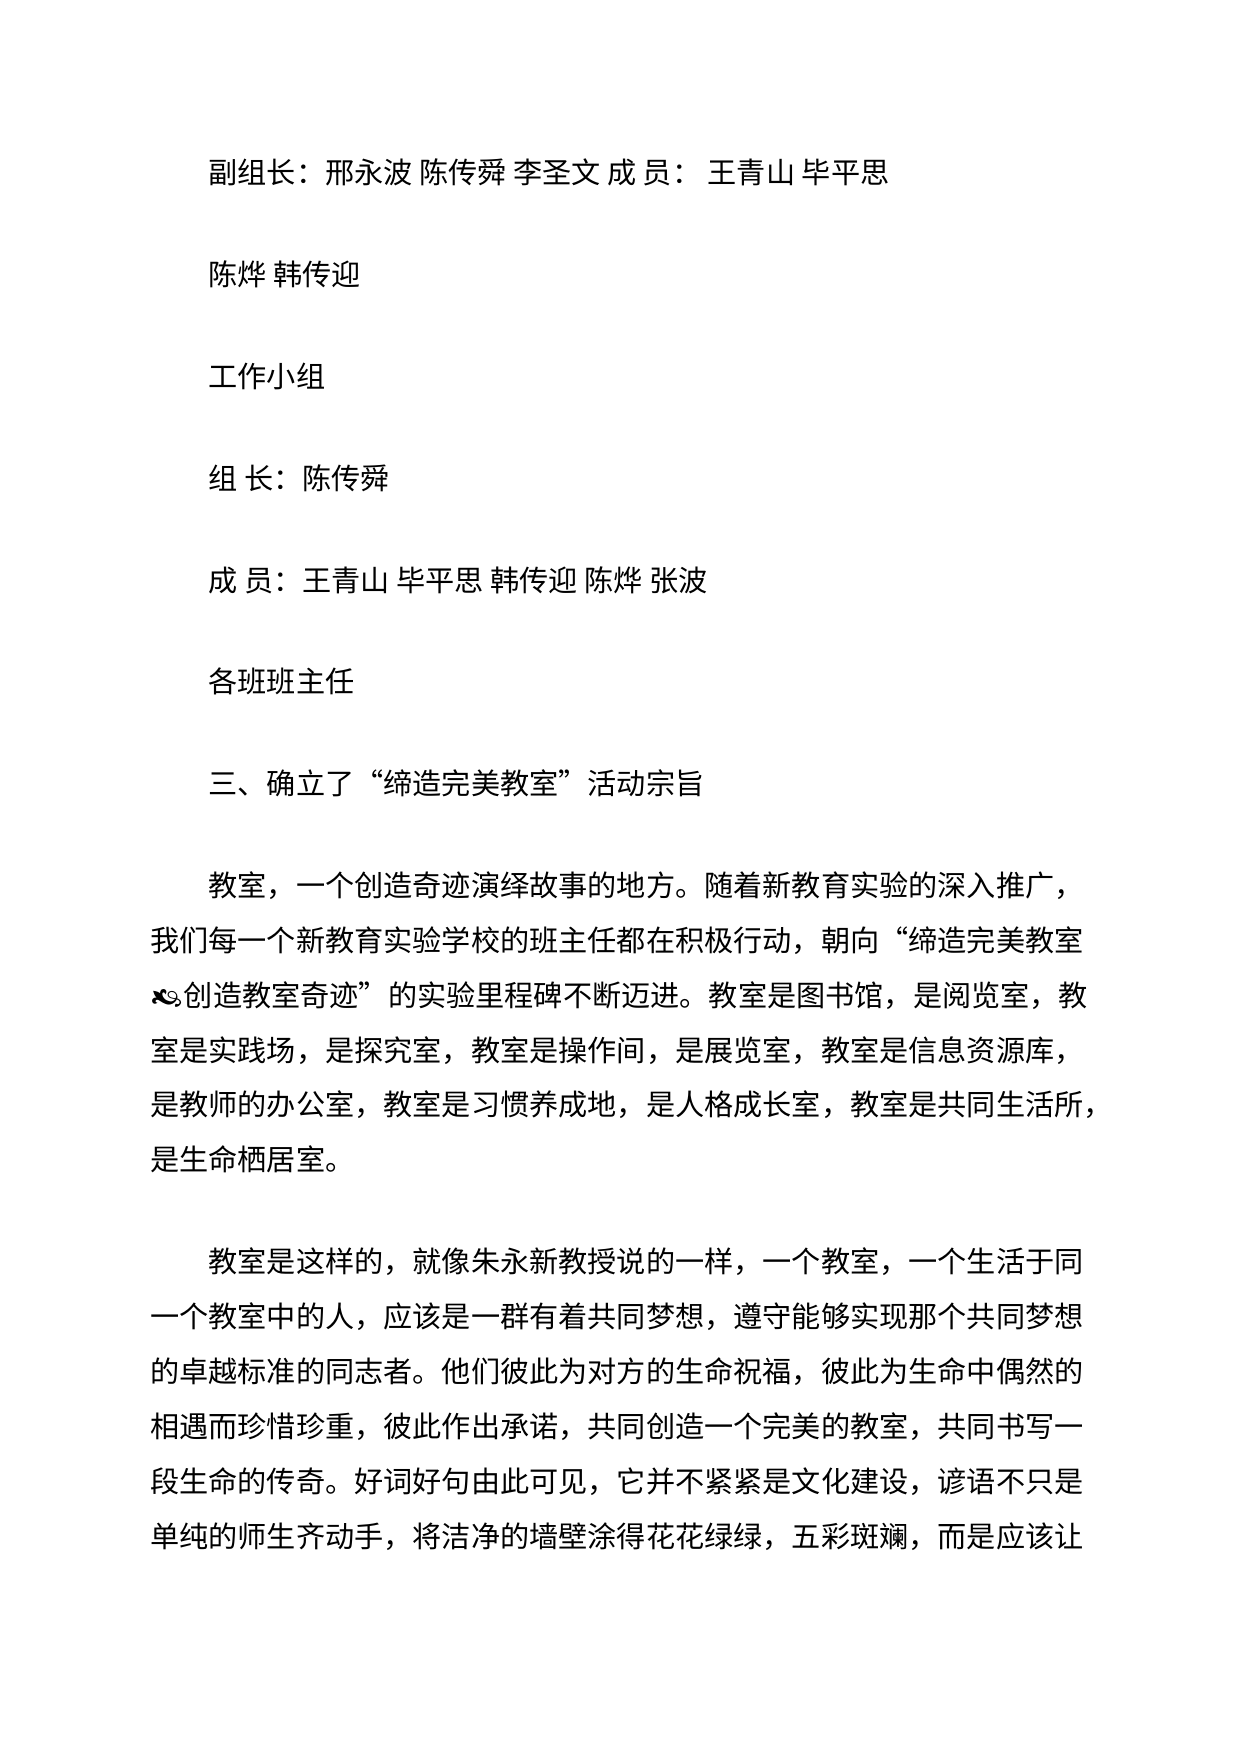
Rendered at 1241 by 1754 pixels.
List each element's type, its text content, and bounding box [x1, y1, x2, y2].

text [150, 1239, 1090, 1555]
text 组 长：陈传舜 [150, 455, 1090, 498]
text 陈烨 韩传迎 [150, 252, 1090, 294]
text 成 员：王青山 毕平思 韩传迎 陈烨 张波 [150, 557, 1090, 599]
text 各班班主任 [150, 659, 1090, 701]
text 工作小组 [150, 353, 1090, 396]
text 副组长：邢永波 陈传舜 李圣文 成 员： 王青山 毕平思 [150, 150, 1090, 192]
text 教室，一个创造奇迹演绎故事的地方。随着新教育实验的深入推广，我们每一个新教育实验学校的班主任都在积极行动，朝向“缔造完美教室创造教室奇迹”的实验里程碑不断迈进。教室是图书馆，是阅览室，教室是实践场，是探究室，教室是操作间，是展览室，教室是信息资源库，是教师的办公室，教室是习惯养成地，是人格成长室，教室是共同生活所，是生命栖居室。 [150, 862, 1090, 1179]
text 三、确立了“缔造完美教室”活动宗旨 [150, 761, 1090, 803]
